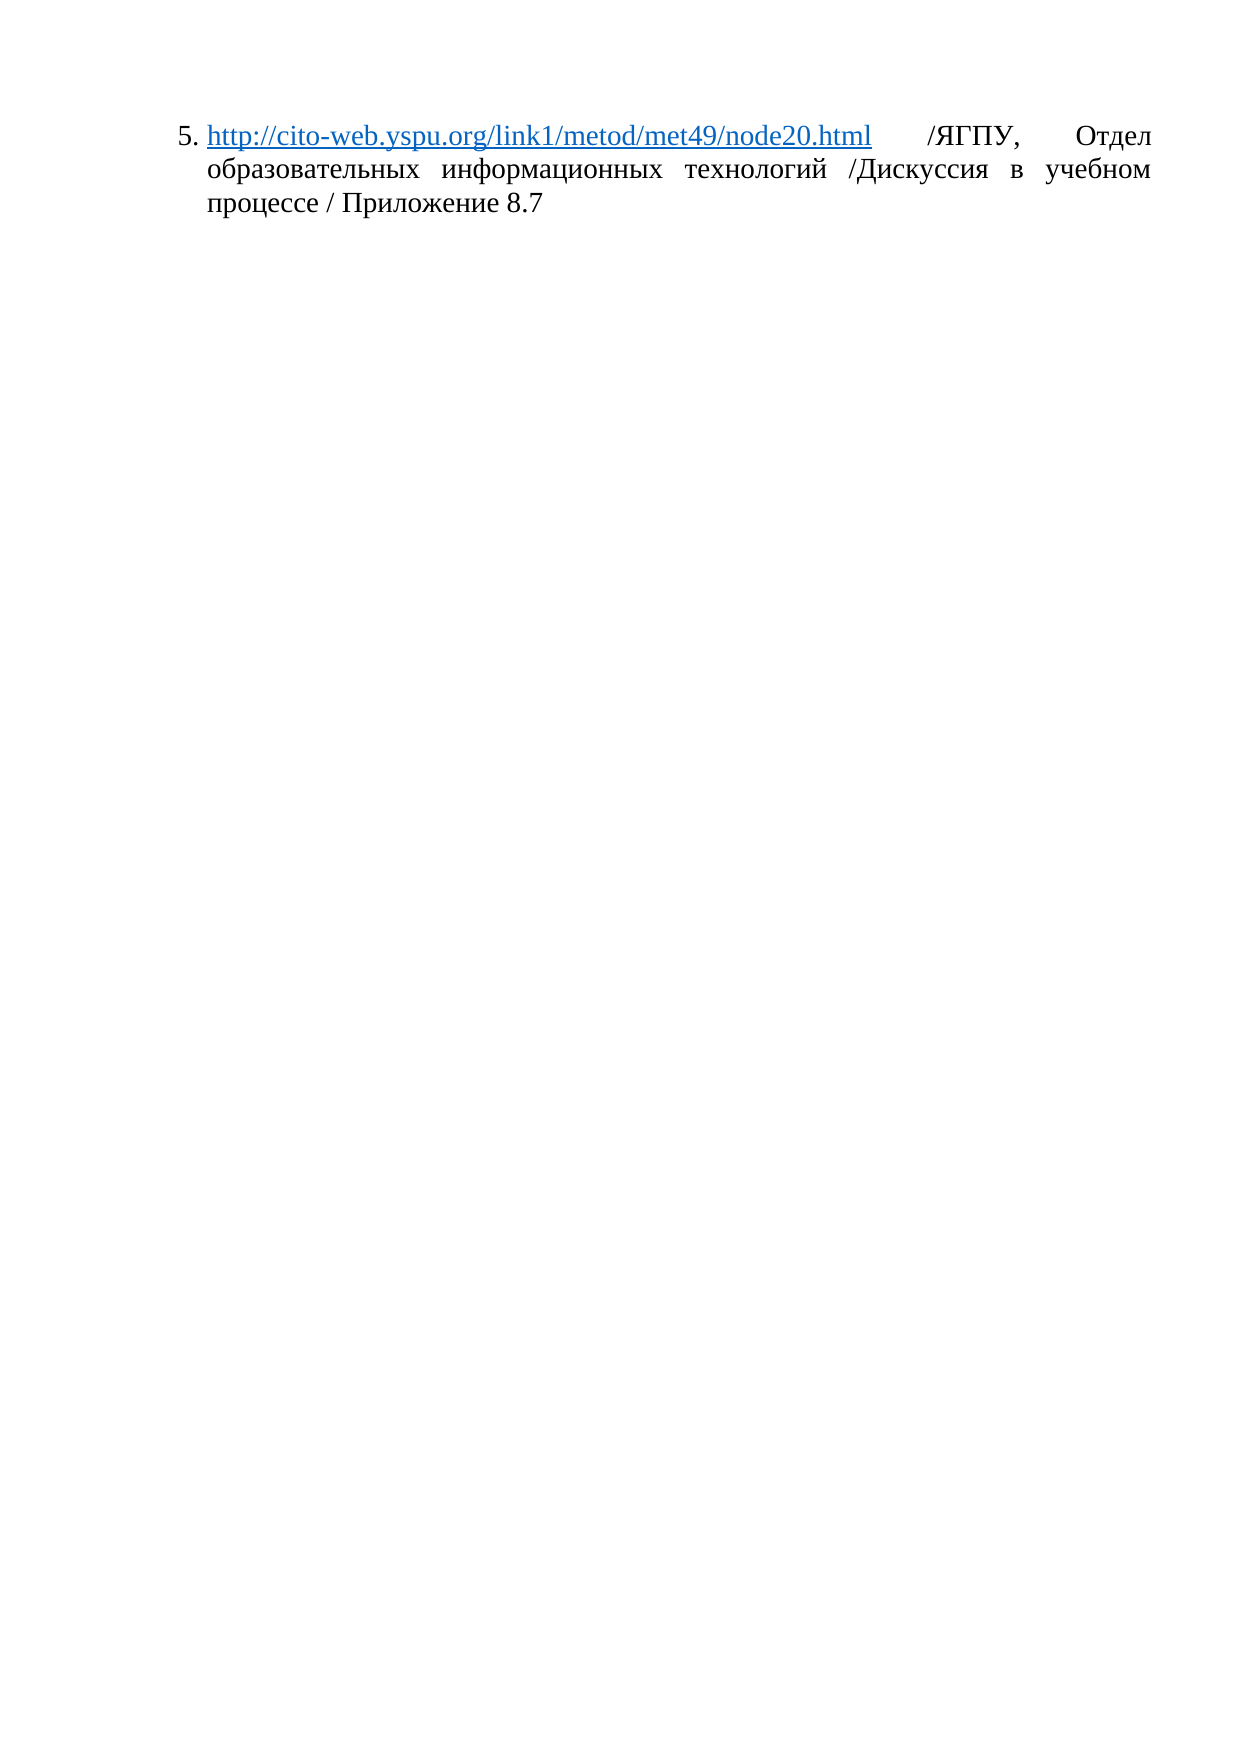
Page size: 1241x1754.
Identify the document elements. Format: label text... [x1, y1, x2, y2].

list http://cito-web.yspu.org/link1/metod/met49/node20.html /ЯГПУ, Отдел образовательных информационных технологий /Дискуссия в учебном процессе / Приложение 8.7 [177, 118, 1152, 219]
